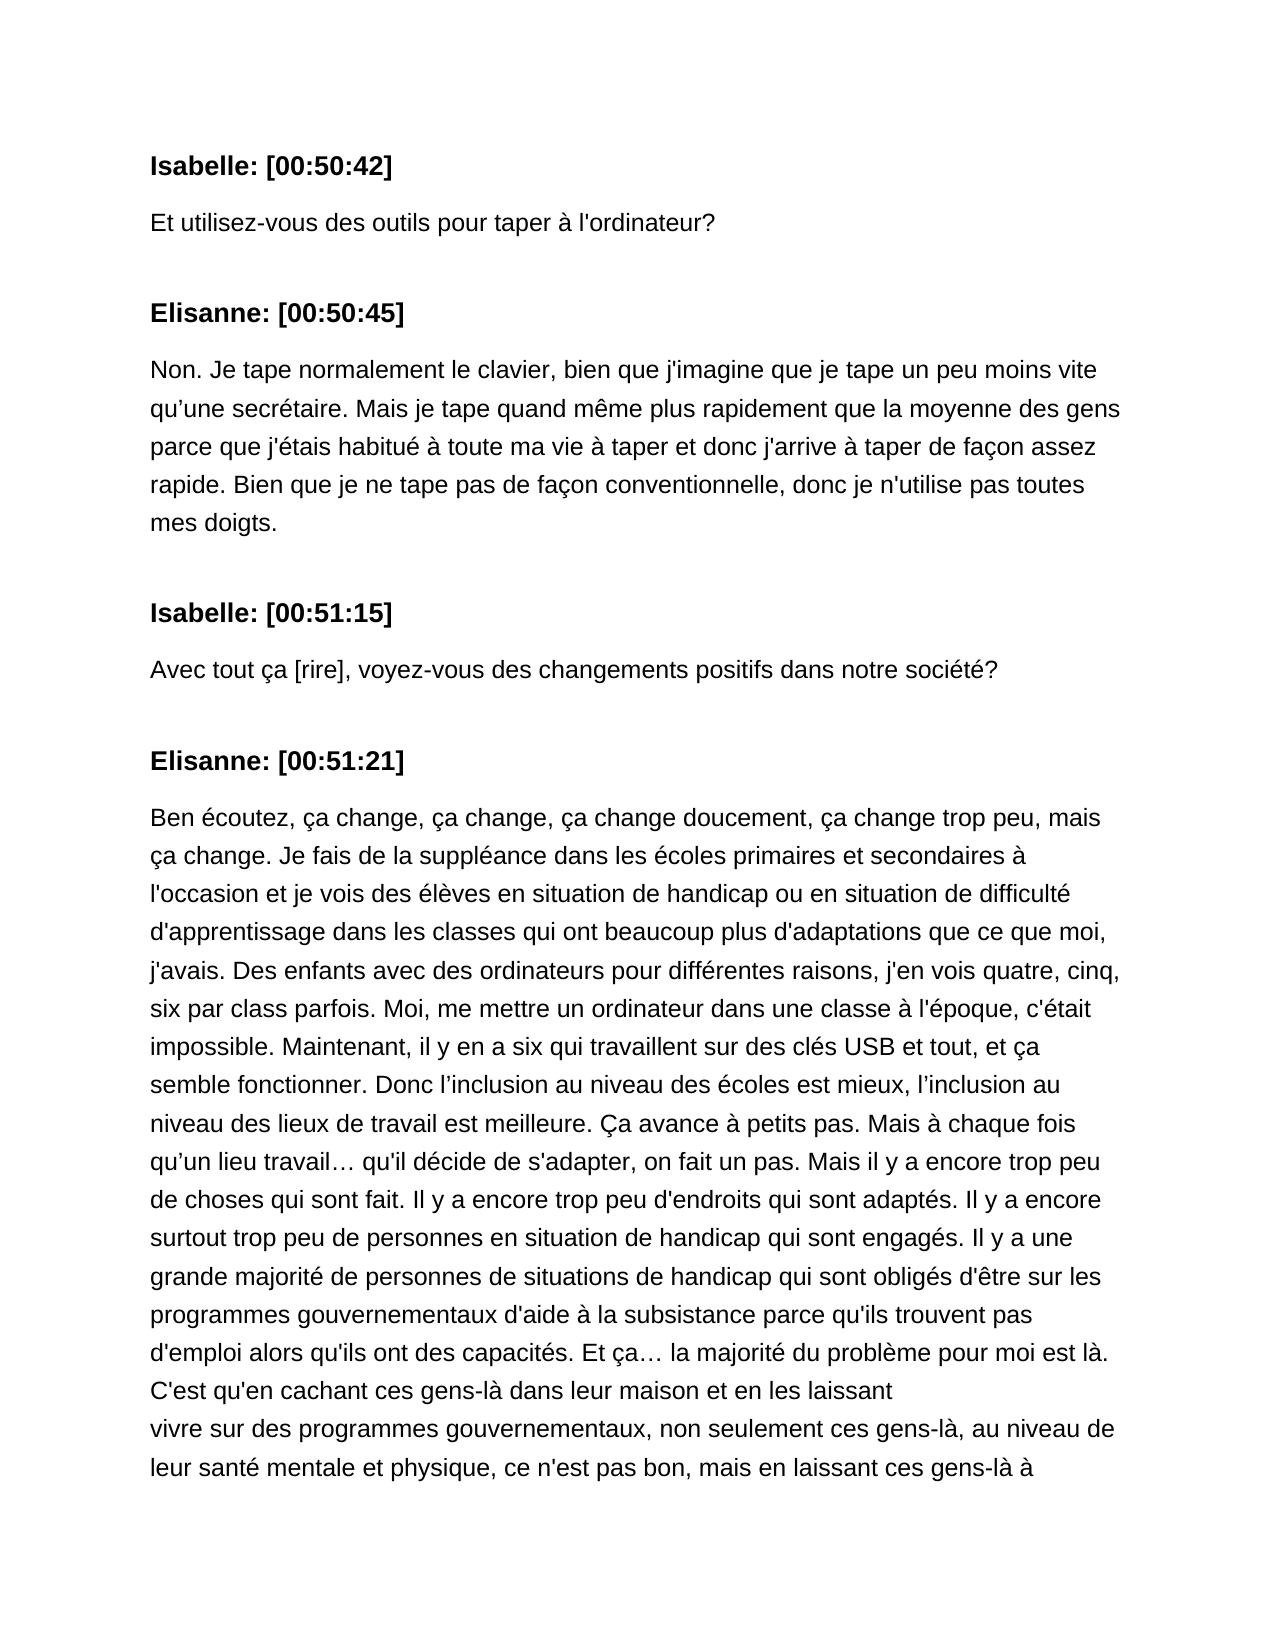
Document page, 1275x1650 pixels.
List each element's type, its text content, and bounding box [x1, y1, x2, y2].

subtitle Elisanne: [00:50:45] [150, 297, 1125, 328]
subtitle Isabelle: [00:50:42] [150, 150, 1125, 181]
subtitle Isabelle: [00:51:15] [150, 597, 1125, 628]
text Ben écoutez, ça change, ça change, ça change doucement, ça change trop peu, mais ça change. Je fais de la suppléance dans les écoles primaires et secondaires à l'occasion et je vois des élèves en situation de handicap ou en situation de difficulté d'apprentissage dans les classes qui ont beaucoup plus d'adaptations que ce que moi, j'avais. Des enfants avec des ordinateurs pour différentes raisons, j'en vois quatre, cinq, six par class parfois. Moi, me mettre un ordinateur dans une classe à l'époque, c'était impossible. Maintenant, il y en a six qui travaillent sur des clés USB et tout, et ça semble fonctionner. Donc l’inclusion au niveau des écoles est mieux, l’inclusion au niveau des lieux de travail est meilleure. Ça avance à petits pas. Mais à chaque fois qu’un lieu travail… qu'il décide de s'adapter, on fait un pas. Mais il y a encore trop peu de choses qui sont fait. Il y a encore trop peu d'endroits qui sont adaptés. Il y a encore surtout trop peu de personnes en situation de handicap qui sont engagés. Il y a une grande majorité de personnes de situations de handicap qui sont obligés d'être sur les programmes gouvernementaux d'aide à la subsistance parce qu'ils trouvent pas d'emploi alors qu'ils ont des capacités. Et ça… la majorité du problème pour moi est là. C'est qu'en cachant ces gens-là dans leur maison et en les laissant [150, 803, 1125, 1405]
subtitle Elisanne: [00:51:21] [150, 744, 1125, 776]
text Et utilisez-vous des outils pour taper à l'ordinateur? [150, 208, 1125, 237]
text Avec tout ça [rire], voyez-vous des changements positifs dans notre société? [150, 656, 1125, 684]
text Non. Je tape normalement le clavier, bien que j'imagine que je tape un peu moins vite qu’une secrétaire. Mais je tape quand même plus rapidement que la moyenne des gens parce que j'étais habitué à toute ma vie à taper et donc j'arrive à taper de façon assez rapide. Bien que je ne tape pas de façon conventionnelle, donc je n'utilise pas toutes mes doigts. [150, 355, 1125, 537]
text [150, 1414, 1125, 1481]
